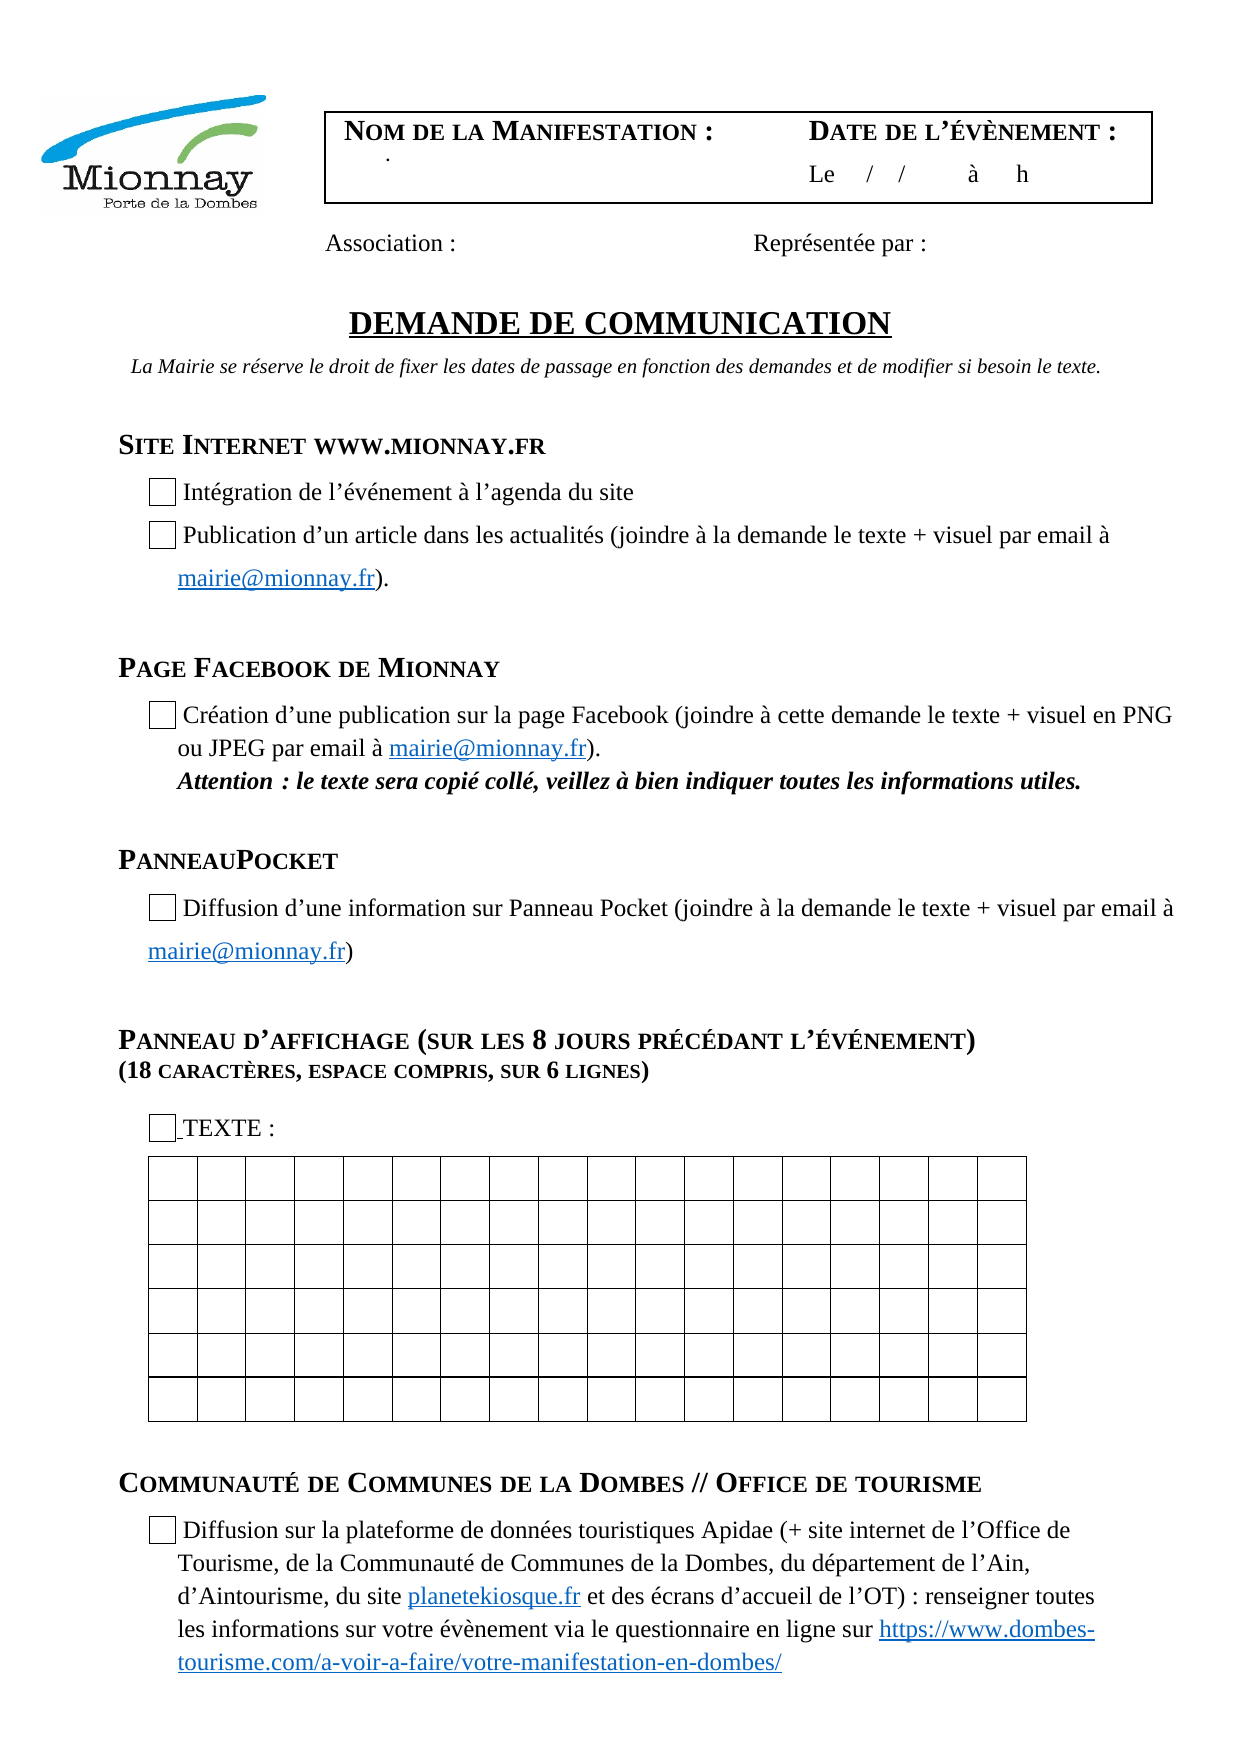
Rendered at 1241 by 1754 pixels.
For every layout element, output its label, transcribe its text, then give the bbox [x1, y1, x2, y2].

table_cell [490, 1245, 538, 1288]
table_header Nom de la Manifestation : . [326, 113, 797, 202]
table_cell [588, 1245, 635, 1288]
table_cell [978, 1201, 1026, 1244]
table_cell [978, 1334, 1026, 1376]
table_cell [490, 1378, 538, 1421]
table_header [198, 1157, 245, 1200]
table_cell [539, 1245, 587, 1288]
table_cell [685, 1245, 733, 1288]
text Communauté de Communes de la Dombes // Office de tourisme [118, 1465, 1190, 1498]
table_header [295, 1157, 343, 1200]
table_cell [685, 1334, 733, 1376]
text Association : Représentée par : [118, 228, 1122, 257]
table_header [393, 1157, 440, 1200]
table_cell [929, 1201, 977, 1244]
table_cell [441, 1334, 489, 1376]
table_cell [198, 1334, 245, 1376]
table_cell [295, 1289, 343, 1332]
table_cell [198, 1289, 245, 1332]
table_cell [149, 1289, 197, 1332]
table_cell [734, 1378, 782, 1421]
table_cell [588, 1334, 635, 1376]
table_cell [978, 1289, 1026, 1332]
text Panneau d’affichage (sur les 8 jours précédant l’événement) (18 caractères, espace compris, sur 6 lignes) [118, 1022, 1190, 1084]
table_cell [198, 1378, 245, 1421]
text Site Internet www.mionnay.fr [118, 427, 1122, 461]
table_header [978, 1157, 1026, 1200]
table_cell [636, 1378, 684, 1421]
text Diffusion sur la plateforme de données touristiques Apidae (+ site internet de l’Office de Tourisme, de la Communauté de Communes de la Dombes, du département de l’Ain, d’Aintourisme, du site planetekiosque.fr et des écrans d’accueil de l’OT) : renseigner toutes les informations sur votre évènement via le questionnaire en ligne sur https://www.dombes-tourisme.com/a-voir-a-faire/votre-manifestation-en-dombes/ [148, 1515, 1122, 1676]
table_cell [929, 1245, 977, 1288]
table_cell [539, 1201, 587, 1244]
table_cell [198, 1245, 245, 1288]
table_cell [198, 1201, 245, 1244]
picture [41, 95, 254, 156]
table_cell [880, 1245, 928, 1288]
table_cell [246, 1201, 294, 1244]
text Page Facebook de Mionnay [118, 650, 1190, 683]
table_header [929, 1157, 977, 1200]
table_cell [344, 1334, 392, 1376]
table_cell [831, 1334, 879, 1376]
table_cell [344, 1201, 392, 1244]
table_cell [783, 1245, 830, 1288]
text TEXTE : [148, 1113, 1122, 1142]
table_cell [978, 1378, 1026, 1421]
table_cell [783, 1378, 830, 1421]
table_cell [393, 1201, 440, 1244]
table_cell [490, 1201, 538, 1244]
table_cell [490, 1334, 538, 1376]
table_cell [880, 1378, 928, 1421]
table_cell [539, 1334, 587, 1376]
table_cell [636, 1289, 684, 1332]
text Publication d’un article dans les actualités (joindre à la demande le texte + visuel par email à mairie@mionnay.fr). [148, 520, 1181, 592]
table_header [636, 1157, 684, 1200]
table_header [490, 1157, 538, 1200]
table_header [831, 1157, 879, 1200]
table_cell [344, 1245, 392, 1288]
table_cell [295, 1334, 343, 1376]
table_cell [734, 1289, 782, 1332]
table_header [246, 1157, 294, 1200]
table_cell [636, 1334, 684, 1376]
table_cell [783, 1201, 830, 1244]
picture [41, 100, 267, 216]
table_cell [246, 1245, 294, 1288]
table_cell [441, 1289, 489, 1332]
table_cell [295, 1378, 343, 1421]
table_cell [734, 1245, 782, 1288]
text DEMANDE DE COMMUNICATION [118, 303, 1122, 341]
table_cell [734, 1201, 782, 1244]
text PanneauPocket [118, 842, 1190, 876]
table_cell [636, 1201, 684, 1244]
table_header [344, 1157, 392, 1200]
table_cell [344, 1289, 392, 1332]
table_cell [246, 1378, 294, 1421]
table_header [783, 1157, 830, 1200]
table_cell [441, 1378, 489, 1421]
table_cell [441, 1201, 489, 1244]
table_cell [880, 1201, 928, 1244]
table_cell [978, 1245, 1026, 1288]
table_header [149, 1157, 197, 1200]
table_header [734, 1157, 782, 1200]
table_cell [929, 1378, 977, 1421]
table_cell [344, 1378, 392, 1421]
table_cell [393, 1289, 440, 1332]
table_cell [393, 1378, 440, 1421]
table_cell [490, 1289, 538, 1332]
table_cell [246, 1334, 294, 1376]
table_cell [393, 1245, 440, 1288]
text Diffusion d’une information sur Panneau Pocket (joindre à la demande le texte + visuel par email à mairie@mionnay.fr) [148, 893, 1190, 964]
table_cell [149, 1378, 197, 1421]
table_cell [685, 1289, 733, 1332]
table_cell [880, 1289, 928, 1332]
table_cell [880, 1334, 928, 1376]
table_cell [588, 1378, 635, 1421]
table_header [880, 1157, 928, 1200]
table_cell [149, 1334, 197, 1376]
table_cell [539, 1378, 587, 1421]
table_cell [393, 1334, 440, 1376]
text Intégration de l’événement à l’agenda du site [148, 477, 1122, 506]
table_cell [295, 1201, 343, 1244]
table_cell [831, 1378, 879, 1421]
table_cell [831, 1289, 879, 1332]
table_cell [246, 1289, 294, 1332]
table_header [441, 1157, 489, 1200]
table_cell [831, 1201, 879, 1244]
table_cell [783, 1334, 830, 1376]
table_cell [929, 1289, 977, 1332]
text Création d’une publication sur la page Facebook (joindre à cette demande le texte + visuel en PNG ou JPEG par email à mairie@mionnay.fr). Attention : le texte sera copié collé, veillez à bien indiquer toutes les informations utiles. [148, 700, 1196, 795]
table_cell [149, 1245, 197, 1288]
table_cell [685, 1201, 733, 1244]
table_cell [588, 1201, 635, 1244]
table_header [539, 1157, 587, 1200]
table_cell [539, 1289, 587, 1332]
table_header [685, 1157, 733, 1200]
table_header [588, 1157, 635, 1200]
table_cell [441, 1245, 489, 1288]
table_cell [588, 1289, 635, 1332]
table_header Date de l’évènement : Le / / à h [797, 113, 1151, 202]
text La Mairie se réserve le droit de fixer les dates de passage en fonction des demandes et de modifier si besoin le texte. [118, 354, 1116, 378]
table_cell [636, 1245, 684, 1288]
table_cell [734, 1334, 782, 1376]
table_cell [831, 1245, 879, 1288]
table_cell [685, 1378, 733, 1421]
table_cell [783, 1289, 830, 1332]
table_cell [929, 1334, 977, 1376]
table_cell [149, 1201, 197, 1244]
table_cell [295, 1245, 343, 1288]
